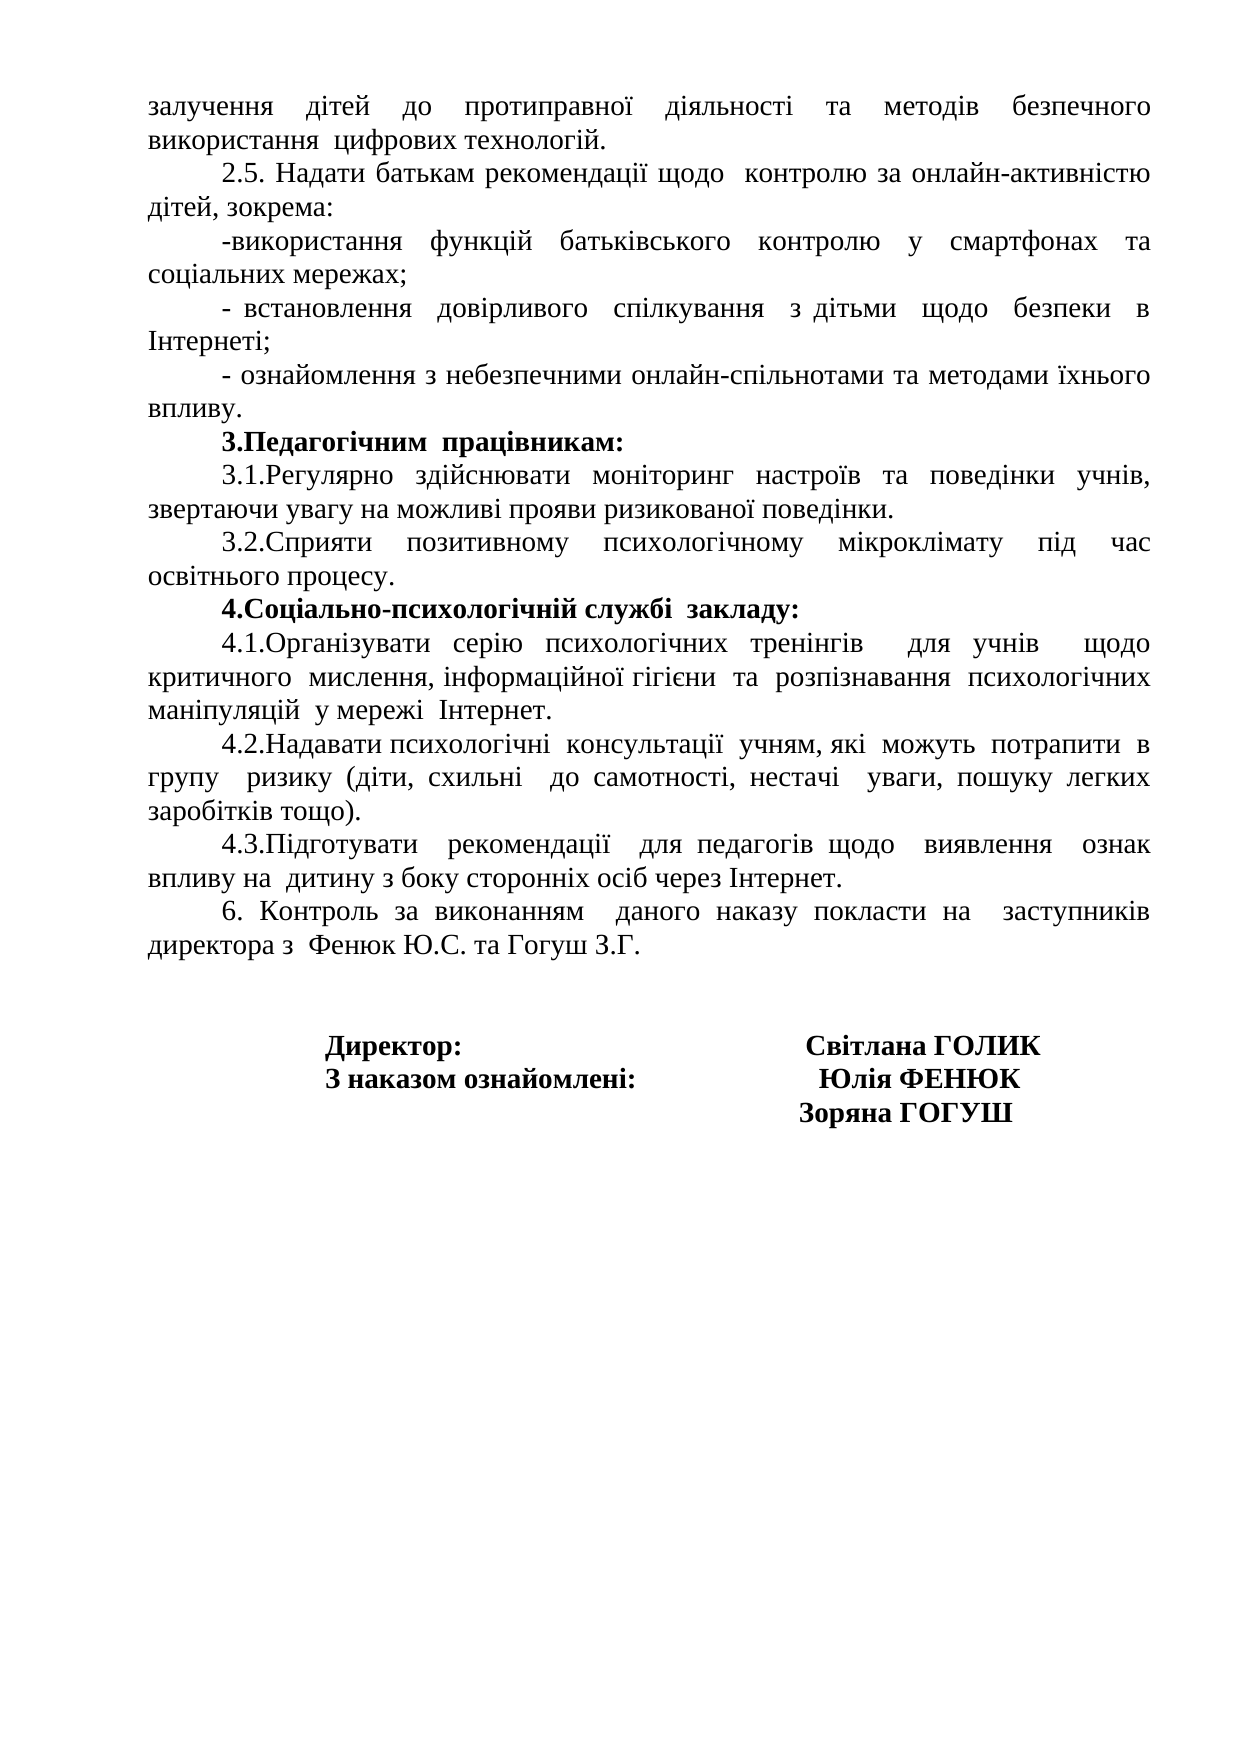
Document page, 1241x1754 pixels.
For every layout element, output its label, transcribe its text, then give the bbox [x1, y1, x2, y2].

text 6. Контроль за виконанням даного наказу покласти на заступників директора з Фенюк Ю.С. та Гогуш З.Г. [148, 893, 1152, 961]
text 4.3.Підготувати рекомендації для педагогів щодо виявлення ознак впливу на дитину з боку сторонніх осіб через Інтернет. [148, 826, 1152, 893]
text -використання функцій батьківського контролю у смартфонах та соціальних мережах; [148, 223, 1152, 290]
text Директор: Світлана ГОЛИК [148, 1028, 1152, 1061]
text 3.Педагогічним працівникам: [148, 424, 1152, 457]
text 4.2.Надавати психологічні консультації учням, які можуть потрапити в групу ризику (діти, схильні до самотності, нестачі уваги, пошуку легких заробітків тощо). [148, 726, 1152, 826]
text 4.Соціально-психологічній службі закладу: [148, 592, 1152, 625]
text 3.1.Регулярно здійснювати моніторинг настроїв та поведінки учнів, звертаючи увагу на можливі прояви ризикованої поведінки. [148, 457, 1152, 524]
text - ознайомлення з небезпечними онлайн-спільнотами та методами їхнього впливу. [148, 357, 1152, 424]
text 4.1.Організувати серію психологічних тренінгів для учнів щодо критичного мислення, інформаційної гігієни та розпізнавання психологічних маніпуляцій у мережі Інтернет. [148, 625, 1152, 726]
text 2.5. Надати батькам рекомендації щодо контролю за онлайн-активністю дітей, зокрема: [148, 156, 1152, 223]
text Зоряна ГОГУШ [148, 1095, 1152, 1128]
text 3.2.Сприяти позитивному психологічному мікроклімату під час освітнього процесу. [148, 524, 1152, 592]
text - встановлення довірливого спілкування з дітьми щодо безпеки в Інтернеті; [148, 290, 1152, 357]
text З наказом ознайомлені: Юлія ФЕНЮК [148, 1061, 1152, 1095]
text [148, 88, 1152, 156]
